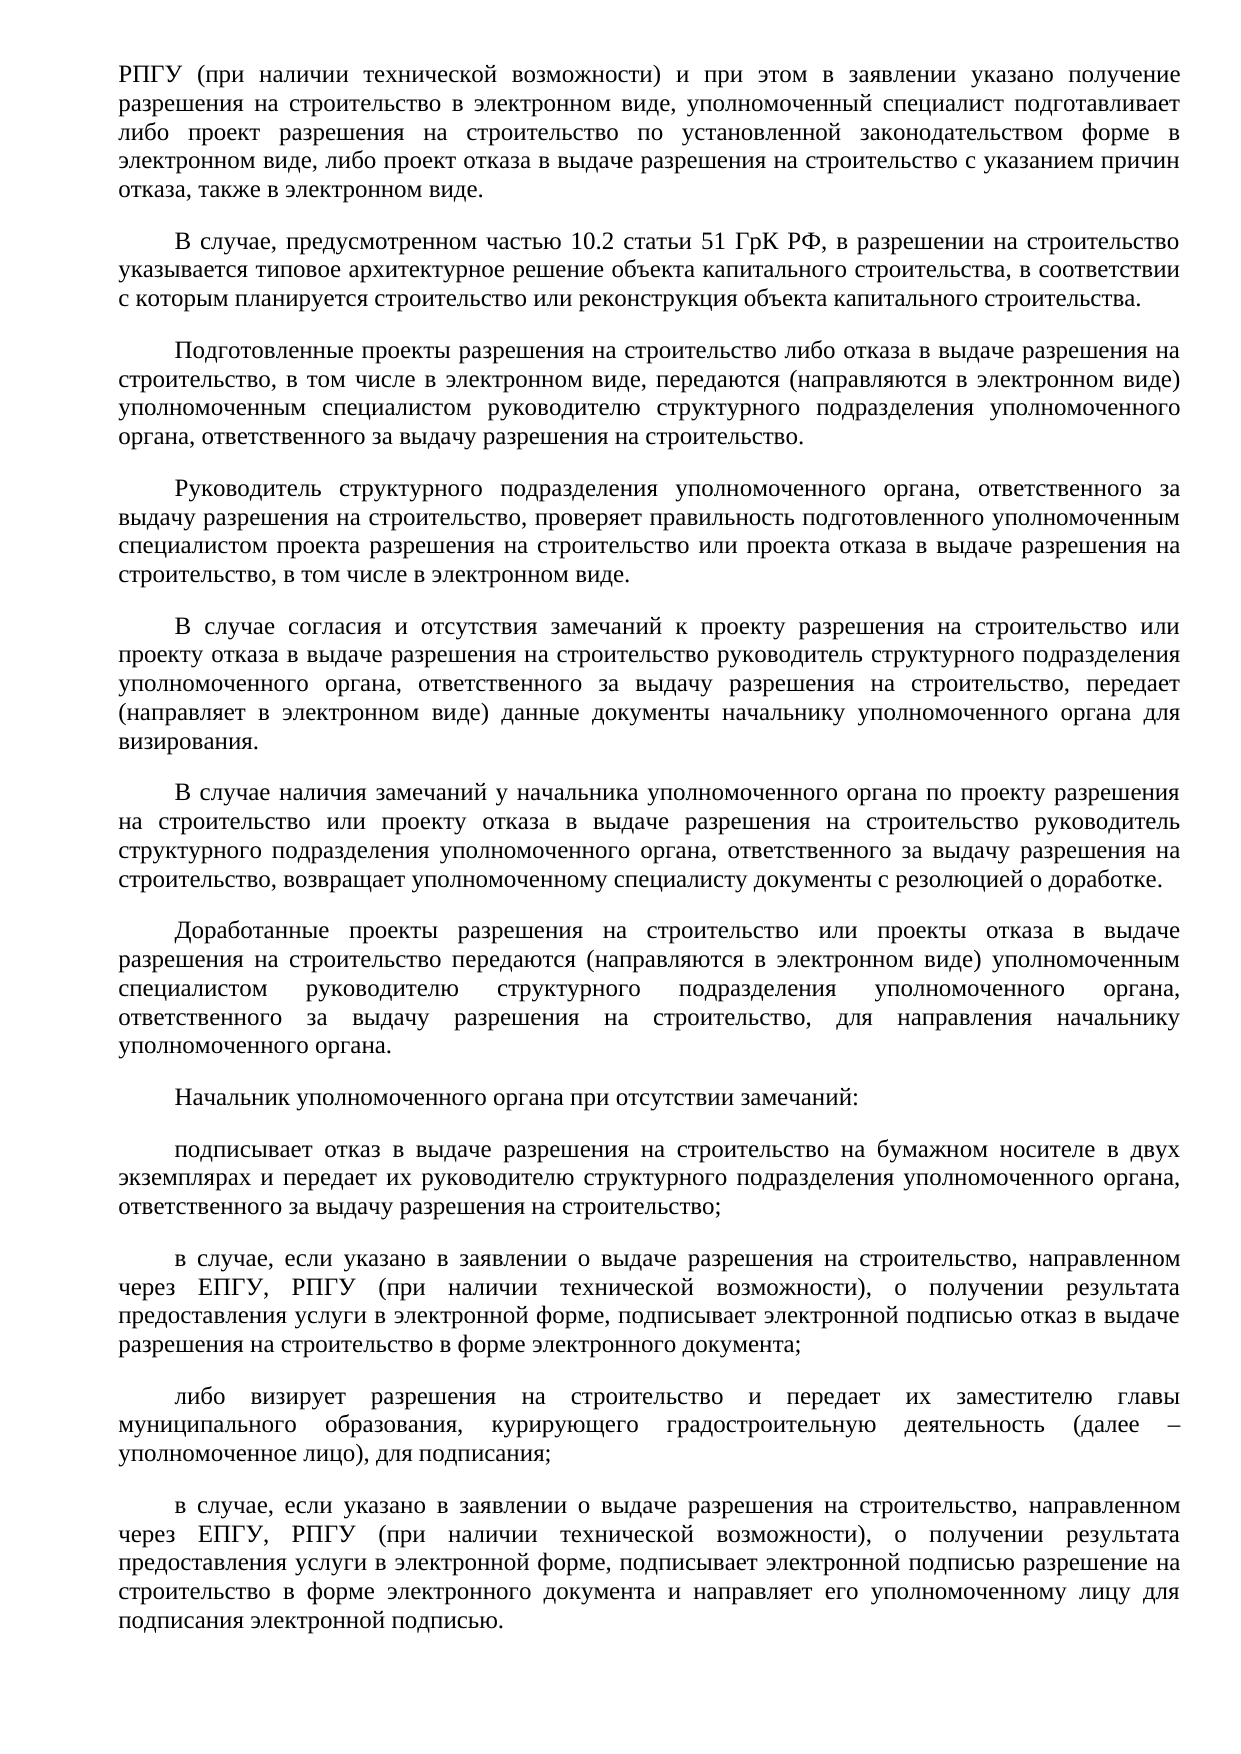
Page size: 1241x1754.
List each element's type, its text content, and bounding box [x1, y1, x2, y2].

text Руководитель структурного подразделения уполномоченного органа, ответственного за выдачу разрешения на строительство, проверяет правильность подготовленного уполномоченным специалистом проекта разрешения на строительство или проекта отказа в выдаче разрешения на строительство, в том числе в электронном виде. [118, 473, 1181, 588]
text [118, 59, 1181, 203]
text Доработанные проекты разрешения на строительство или проекты отказа в выдаче разрешения на строительство передаются (направляются в электронном виде) уполномоченным специалистом руководителю структурного подразделения уполномоченного органа, ответственного за выдачу разрешения на строительство, для направления начальнику уполномоченного органа. [118, 915, 1181, 1059]
text в случае, если указано в заявлении о выдаче разрешения на строительство, направленном через ЕПГУ, РПГУ (при наличии технической возможности), о получении результата предоставления услуги в электронной форме, подписывает электронной подписью отказ в выдаче разрешения на строительство в форме электронного документа; [118, 1243, 1181, 1358]
text В случае, предусмотренном частью 10.2 статьи 51 ГрК РФ, в разрешении на строительство указывается типовое архитектурное решение объекта капитального строительства, в соответствии с которым планируется строительство или реконструкция объекта капитального строительства. [118, 226, 1181, 312]
text в случае, если указано в заявлении о выдаче разрешения на строительство, направленном через ЕПГУ, РПГУ (при наличии технической возможности), о получении результата предоставления услуги в электронной форме, подписывает электронной подписью разрешение на строительство в форме электронного документа и направляет его уполномоченному лицу для подписания электронной подписью. [118, 1490, 1181, 1634]
text либо визирует разрешения на строительство и передает их заместителю главы муниципального образования, курирующего градостроительную деятельность (далее – уполномоченное лицо), для подписания; [118, 1381, 1181, 1467]
text Подготовленные проекты разрешения на строительство либо отказа в выдаче разрешения на строительство, в том числе в электронном виде, передаются (направляются в электронном виде) уполномоченным специалистом руководителю структурного подразделения уполномоченного органа, ответственного за выдачу разрешения на строительство. [118, 335, 1181, 450]
text В случае наличия замечаний у начальника уполномоченного органа по проекту разрешения на строительство или проекту отказа в выдаче разрешения на строительство руководитель структурного подразделения уполномоченного органа, ответственного за выдачу разрешения на строительство, возвращает уполномоченному специалисту документы с резолюцией о доработке. [118, 777, 1181, 892]
text В случае согласия и отсутствия замечаний к проекту разрешения на строительство или проекту отказа в выдаче разрешения на строительство руководитель структурного подразделения уполномоченного органа, ответственного за выдачу разрешения на строительство, передает (направляет в электронном виде) данные документы начальнику уполномоченного органа для визирования. [118, 611, 1181, 754]
text подписывает отказ в выдаче разрешения на строительство на бумажном носителе в двух экземплярах и передает их руководителю структурного подразделения уполномоченного органа, ответственного за выдачу разрешения на строительство; [118, 1134, 1181, 1220]
text Начальник уполномоченного органа при отсутствии замечаний: [118, 1082, 1181, 1111]
